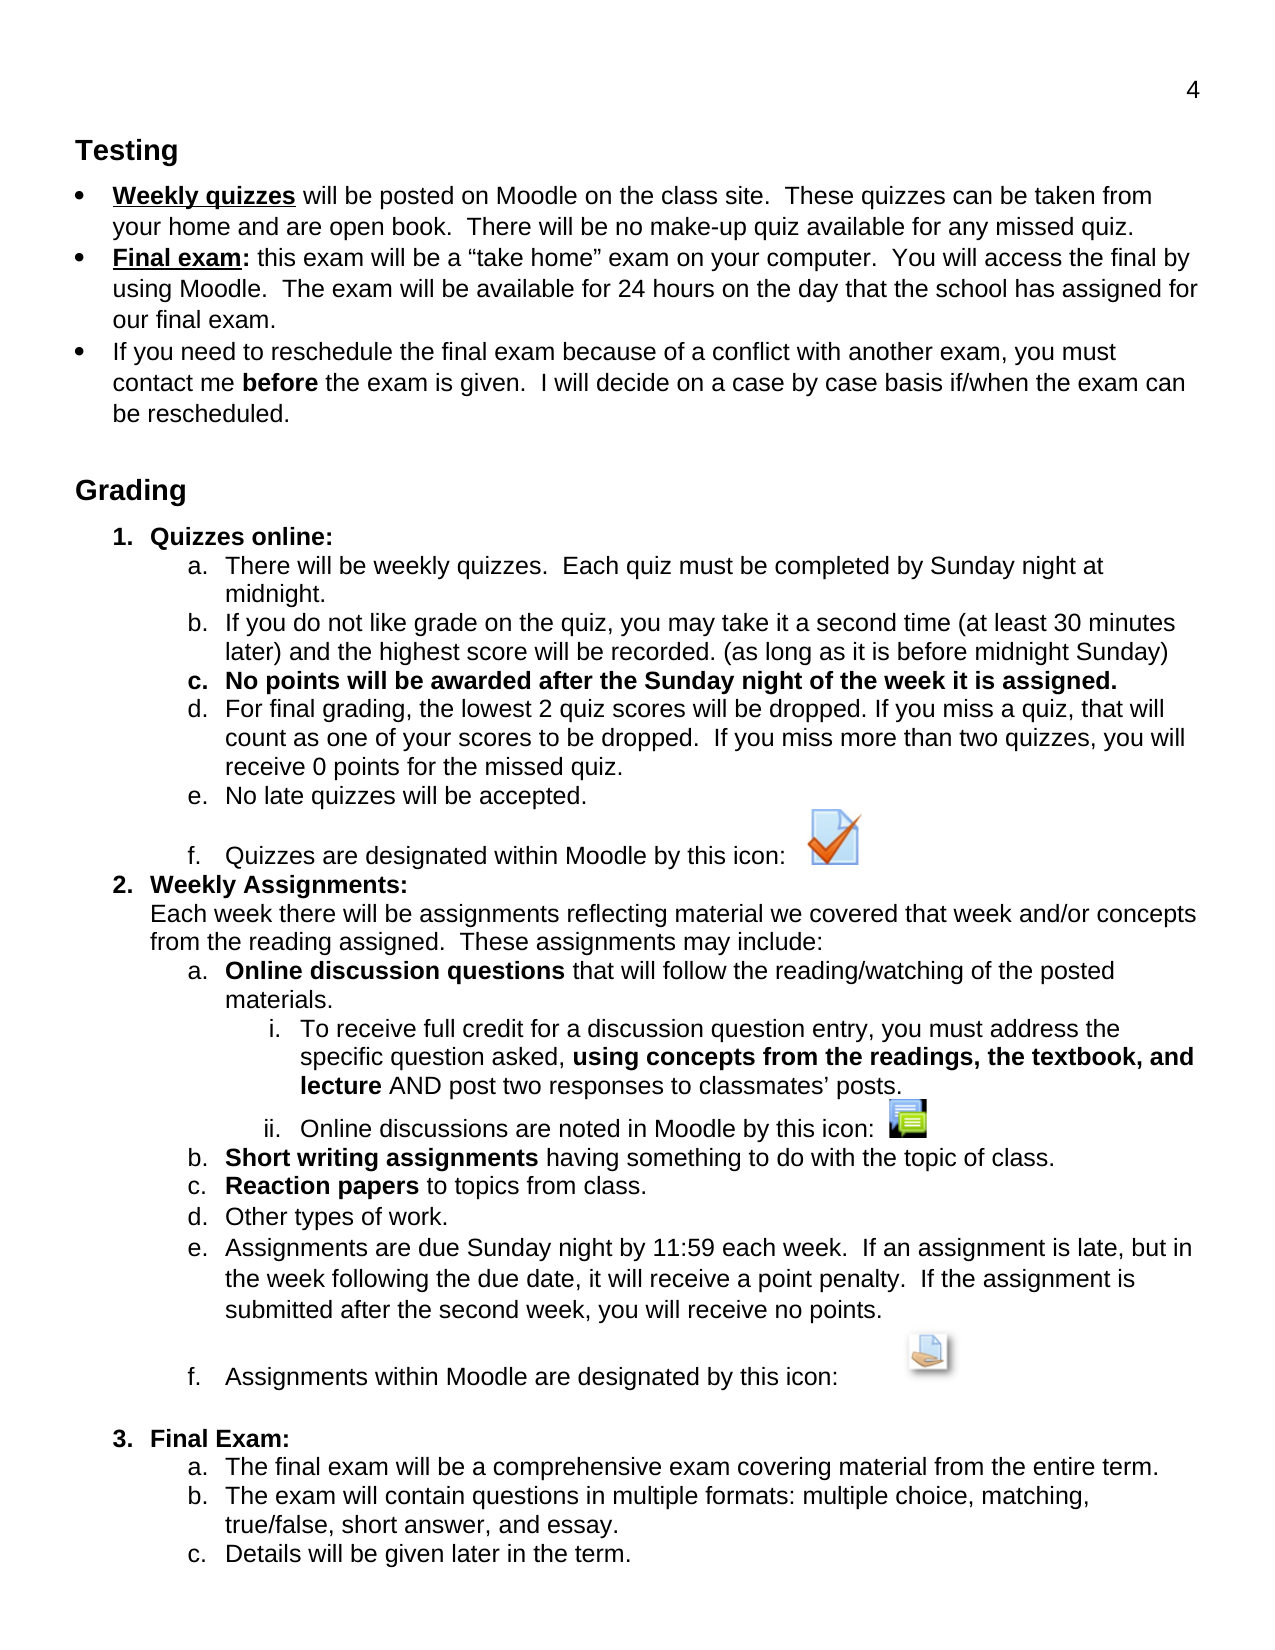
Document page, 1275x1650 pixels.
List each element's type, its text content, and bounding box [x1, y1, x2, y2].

list Short writing assignments having something to do with the topic of class. [187, 1143, 1200, 1171]
list For final grading, the lowest 2 quiz scores will be dropped. If you miss a quiz, that will count as one of your scores to be dropped. If you miss more than two quizzes, you will receive 0 points for the missed quiz. [187, 694, 1200, 781]
list The exam will contain questions in multiple formats: multiple choice, matching, true/false, short answer, and essay. [187, 1481, 1200, 1539]
list There will be weekly quizzes. Each quiz must be completed by Sunday night at midnight. [187, 551, 1200, 608]
list Details will be given later in the term. [187, 1539, 1200, 1567]
list To receive full credit for a discussion question entry, you must address the specific question asked, using concepts from the readings, the textbook, and lecture AND post two responses to classmates’ posts. [281, 1013, 1200, 1100]
picture [889, 1099, 927, 1138]
list The final exam will be a comprehensive exam covering material from the entire term. [187, 1452, 1200, 1481]
list Online discussions are noted in Moodle by this icon: [281, 1100, 1200, 1143]
text Each week there will be assignments reflecting material we covered that week and/or concepts from the reading assigned. These assignments may include: [150, 898, 1200, 956]
list Quizzes online: [112, 522, 1200, 551]
list Quizzes are designated within Moodle by this icon: [187, 809, 1200, 870]
list Other types of work. [187, 1202, 1200, 1231]
list No points will be awarded after the Sunday night of the week it is assigned. [187, 666, 1200, 694]
list Assignments are due Sunday night by 11:59 each week. If an assignment is late, but in the week following the due date, it will receive a point penalty. If the assignment is submitted after the second week, you will receive no points. [187, 1233, 1200, 1324]
list Online discussion questions that will follow the reading/watching of the posted materials. [187, 956, 1200, 1013]
list Reaction papers to topics from class. [187, 1171, 1200, 1200]
picture [901, 1326, 963, 1385]
list Final exam: this exam will be a “take home” exam on your computer. You will access the final by using Moodle. The exam will be available for 24 hours on the day that the school has assigned for our final exam. [75, 243, 1200, 334]
list Weekly Assignments: [112, 870, 1200, 898]
list If you need to reschedule the final exam because of a conflict with another exam, you must contact me before the exam is given. I will decide on a case by case basis if/when the exam can be rescheduled. [75, 337, 1200, 427]
subtitle Testing [75, 132, 1200, 166]
list Final Exam: [112, 1424, 1200, 1452]
subtitle Grading [75, 473, 1200, 507]
list No late quizzes will be accepted. [187, 781, 1200, 809]
list Weekly quizzes will be posted on Moodle on the class site. These quizzes can be taken from your home and are open book. There will be no make-up quiz available for any missed quiz. [75, 181, 1200, 241]
list If you do not like grade on the quiz, you may take it a second time (at least 30 minutes later) and the highest score will be recorded. (as long as it is before midnight Sunday) [187, 608, 1200, 666]
picture [807, 809, 863, 865]
list Assignments within Moodle are designated by this icon: [187, 1327, 1200, 1421]
